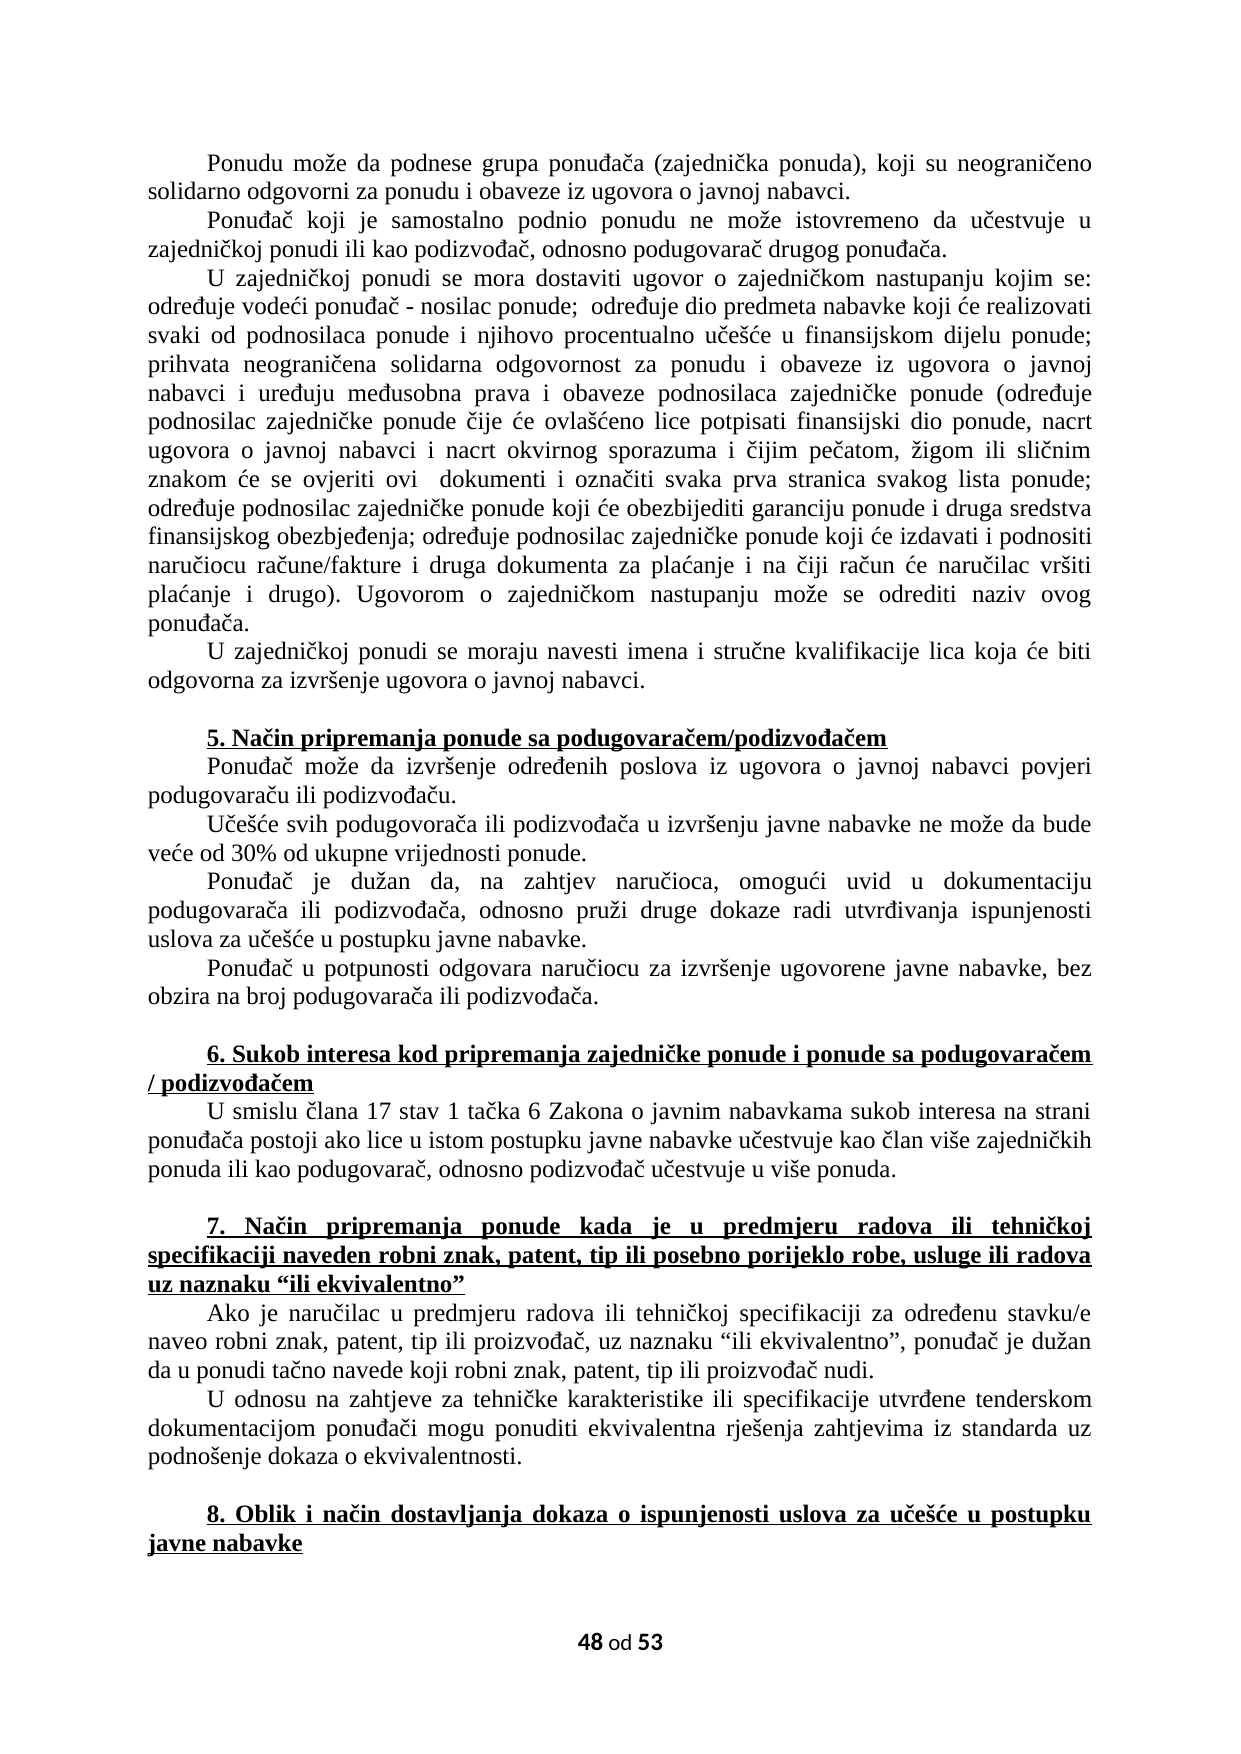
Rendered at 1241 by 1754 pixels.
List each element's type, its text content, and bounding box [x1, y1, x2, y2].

text 7. Način pripremanja ponude kada je u predmjeru radova ili tehničkoj specifikaciji naveden robni znak, patent, tip ili posebno porijeklo robe, usluge ili radova uz naznaku “ili ekvivalentno” [148, 1211, 1093, 1298]
text U zajedničkoj ponudi se moraju navesti imena i stručne kvalifikacije lica koja će biti odgovorna za izvršenje ugovora o javnoj nabavci. [148, 636, 1093, 694]
text Ponuđač koji je samostalno podnio ponudu ne može istovremeno da učestvuje u zajedničkoj ponudi ili kao podizvođač, odnosno podugovarač drugog ponuđača. [148, 205, 1093, 263]
text 6. Sukob interesa kod pripremanja zajedničke ponude i ponude sa podugovaračem / podizvođačem [148, 1039, 1093, 1096]
text Učešće svih podugovorača ili podizvođača u izvršenju javne nabavke ne može da bude veće od 30% od ukupne vrijednosti ponude. [148, 809, 1093, 866]
text 8. Oblik i način dostavljanja dokaza o ispunjenosti uslova za učešće u postupku javne nabavke [148, 1499, 1093, 1556]
text 5. Način pripremanja ponude sa podugovaračem/podizvođačem [148, 723, 1093, 751]
text Ponuđač je dužan da, na zahtjev naručioca, omogući uvid u dokumentaciju podugovarača ili podizvođača, odnosno pruži druge dokaze radi utvrđivanja ispunjenosti uslova za učešće u postupku javne nabavke. [148, 866, 1093, 953]
text Ponuđač može da izvršenje određenih poslova iz ugovora o javnoj nabavci povjeri podugovaraču ili podizvođaču. [148, 751, 1093, 809]
text U smislu člana 17 stav 1 tačka 6 Zakona o javnim nabavkama sukob interesa na strani ponuđača postoji ako lice u istom postupku javne nabavke učestvuje kao član više zajedničkih ponuda ili kao podugovarač, odnosno podizvođač učestvuje u više ponuda. [148, 1096, 1093, 1183]
text U odnosu na zahtjeve za tehničke karakteristike ili specifikacije utvrđene tenderskom dokumentacijom ponuđači mogu ponuditi ekvivalentna rješenja zahtjevima iz standarda uz podnošenje dokaza o ekvivalentnosti. [148, 1384, 1093, 1470]
text Ako je naručilac u predmjeru radova ili tehničkoj specifikaciji za određenu stavku/e naveo robni znak, patent, tip ili proizvođač, uz naznaku “ili ekvivalentno”, ponuđač je dužan da u ponudi tačno navede koji robni znak, patent, tip ili proizvođač nudi. [148, 1298, 1093, 1384]
text Ponuđač u potpunosti odgovara naručiocu za izvršenje ugovorene javne nabavke, bez obzira na broj podugovarača ili podizvođača. [148, 953, 1093, 1010]
text U zajedničkoj ponudi se mora dostaviti ugovor o zajedničkom nastupanju kojim se: određuje vodeći ponuđač - nosilac ponude; određuje dio predmeta nabavke koji će realizovati svaki od podnosilaca ponude i njihovo procentualno učešće u finansijskom dijelu ponude; prihvata neograničena solidarna odgovornost za ponudu i obaveze iz ugovora o javnoj nabavci i uređuju međusobna prava i obaveze podnosilaca zajedničke ponude (određuje podnosilac zajedničke ponude čije će ovlašćeno lice potpisati finansijski dio ponude, nacrt ugovora o javnoj nabavci i nacrt okvirnog sporazuma i čijim pečatom, žigom ili sličnim znakom će se ovjeriti ovi dokumenti i označiti svaka prva stranica svakog lista ponude; određuje podnosilac zajedničke ponude koji će obezbijediti garanciju ponude i druga sredstva finansijskog obezbjeđenja; određuje podnosilac zajedničke ponude koji će izdavati i podnositi naručiocu račune/fakture i druga dokumenta za plaćanje i na čiji račun će naručilac vršiti plaćanje i drugo). Ugovorom o zajedničkom nastupanju može se odrediti naziv ovog ponuđača. [148, 263, 1093, 636]
text Ponudu može da podnese grupa ponuđača (zajednička ponuda), koji su neograničeno solidarno odgovorni za ponudu i obaveze iz ugovora o javnoj nabavci. [148, 148, 1093, 205]
